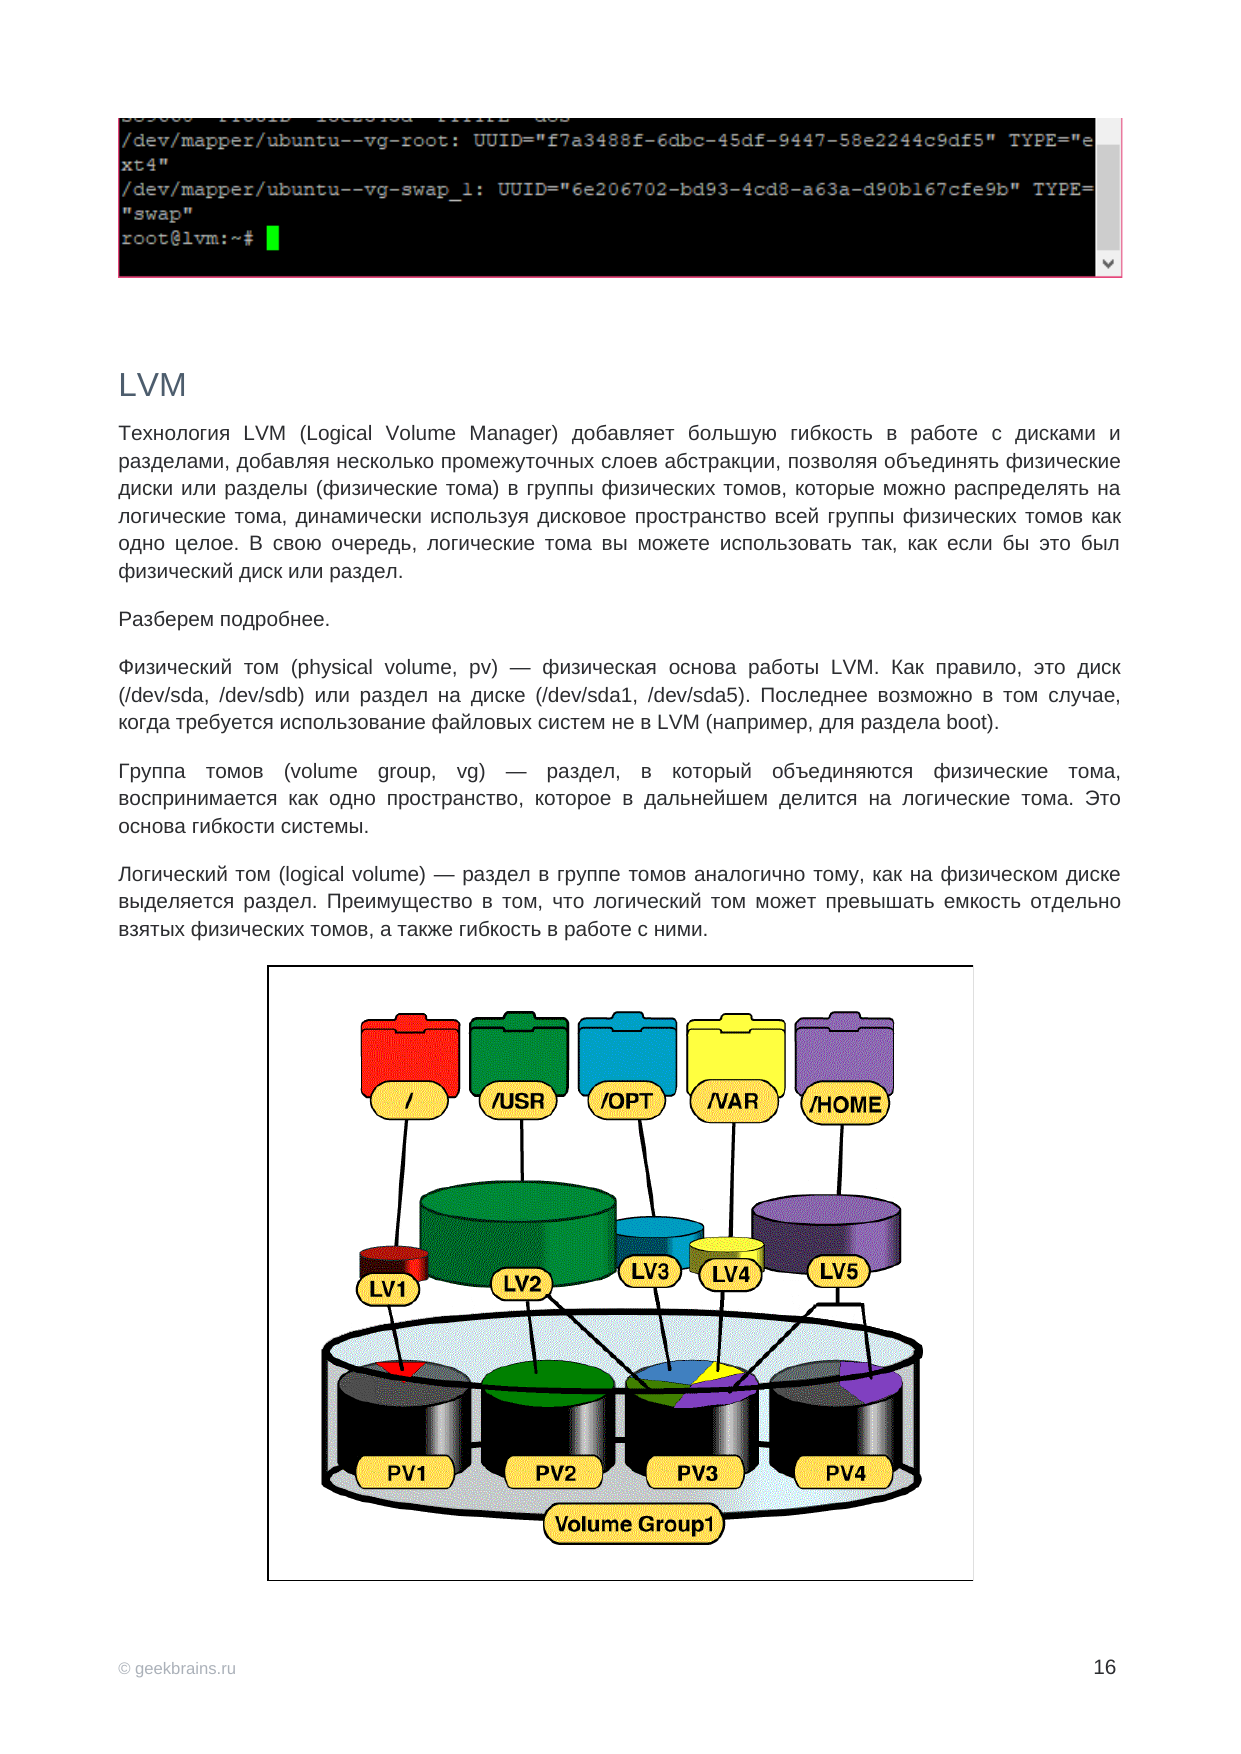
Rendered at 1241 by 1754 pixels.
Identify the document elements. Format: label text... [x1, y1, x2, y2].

text Группа томов (volume group, vg) — раздел, в который объединяются физические тома, воспринимается как одно пространство, которое в дальнейшем делится на логические тома. Это основа гибкости системы. [118, 758, 1122, 837]
subtitle LVM [118, 379, 1122, 400]
text Логический том (logical volume) — раздел в группе томов аналогично тому, как на физическом диске выделяется раздел. Преимущество в том, что логический том может превышать емкость отдельно взятых физических томов, а также гибкость в работе с ними. [118, 862, 1122, 941]
picture [118, 118, 1123, 278]
picture [267, 965, 974, 1581]
text Технология LVM (Logical Volume Manager) добавляет большую гибкость в работе с дисками и разделами, добавляя несколько промежуточных слоев абстракции, позволяя объединять физические диски или разделы (физические тома) в группы физических томов, которые можно распределять на логические тома, динамически используя дисковое пространство всей группы физических томов как одно целое. В свою очередь, логические тома вы можете использовать так, как если бы это был физический диск или раздел. [118, 421, 1122, 582]
text Разберем подробнее. [118, 607, 1122, 631]
text Физический том (physical volume, pv) — физическая основа работы LVM. Как правило, это диск (/dev/sda, /dev/sdb) или раздел на диске (/dev/sda1, /dev/sda5). Последнее возможно в том случае, когда требуется использование файловых систем не в LVM (например, для раздела boot). [118, 655, 1122, 734]
